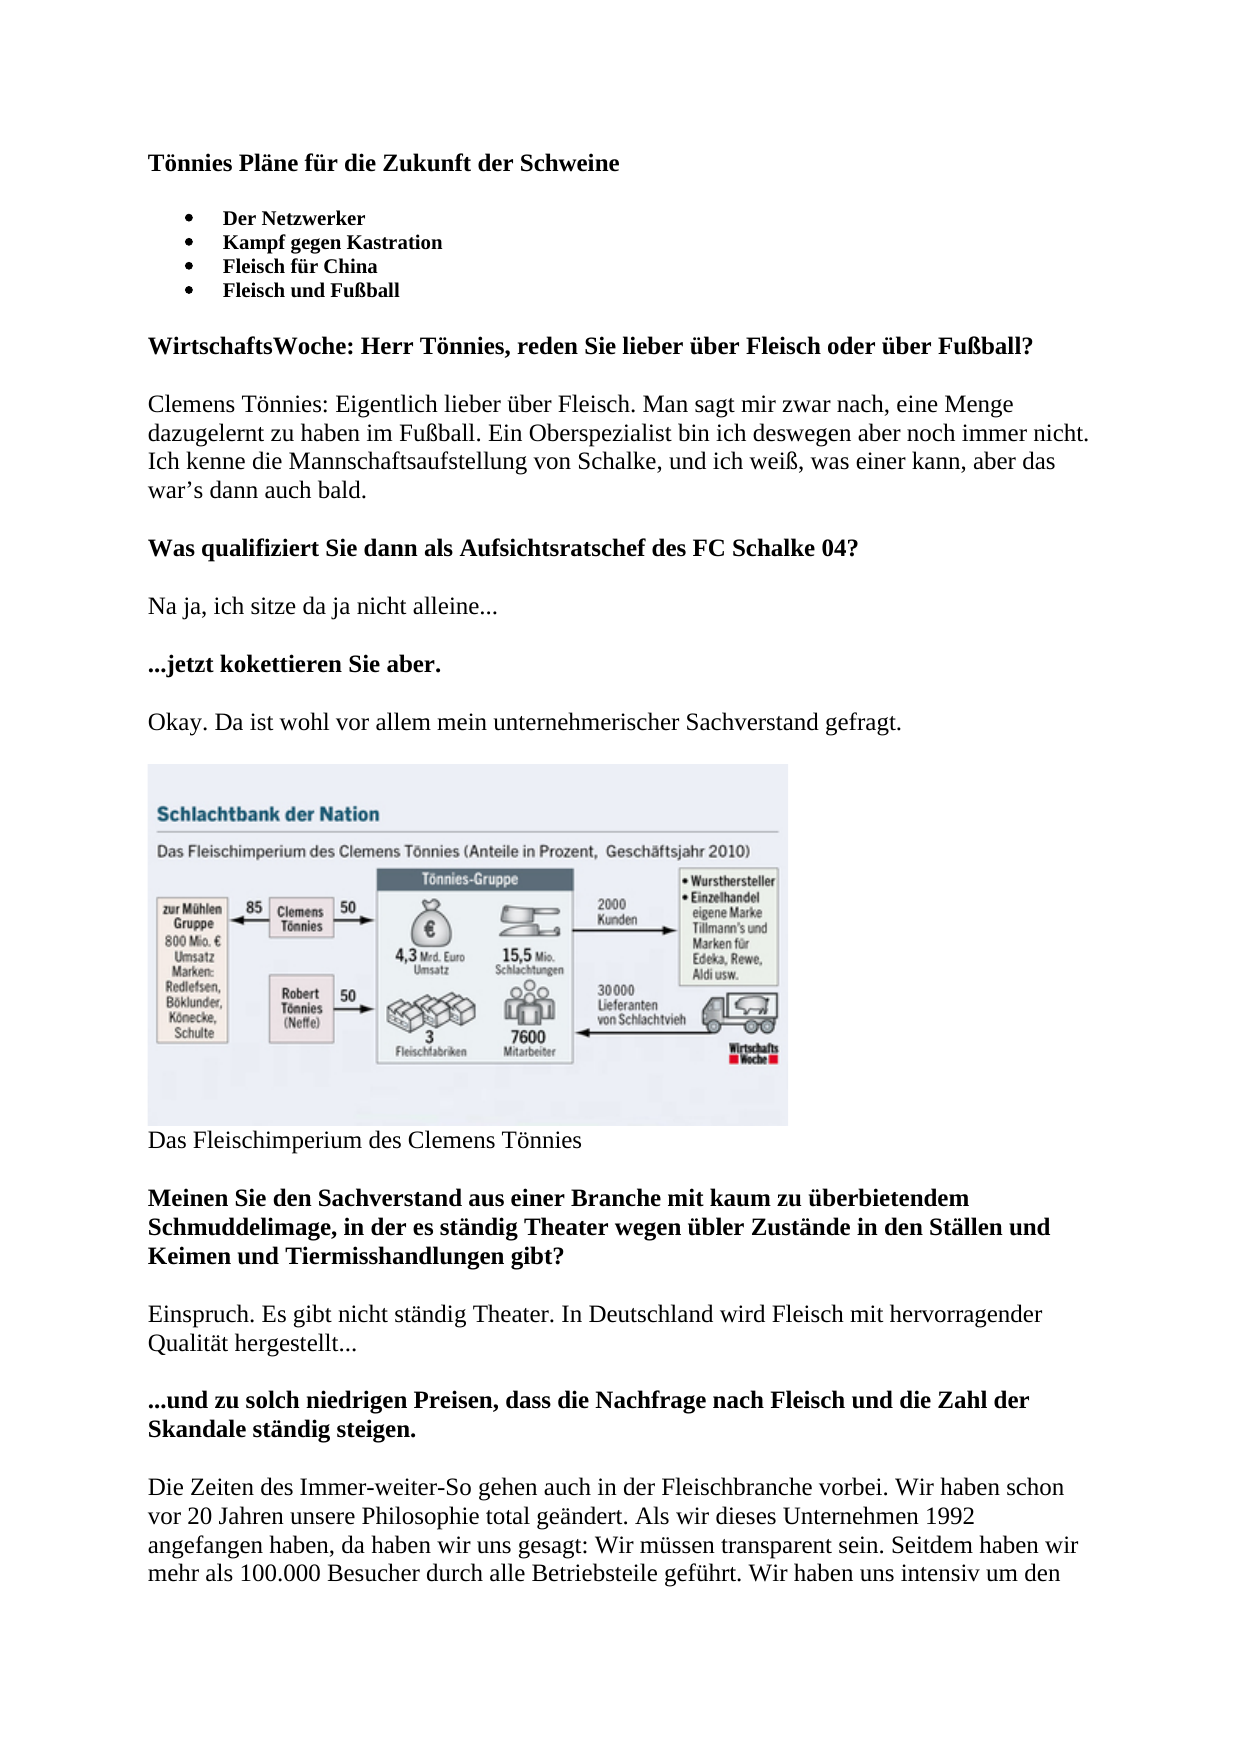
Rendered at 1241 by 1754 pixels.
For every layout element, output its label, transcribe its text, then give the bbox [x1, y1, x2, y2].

text ...jetzt kokettieren Sie aber. [148, 649, 1093, 678]
list Der Netzwerker [185, 206, 1093, 229]
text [148, 1472, 1093, 1587]
text Einspruch. Es gibt nicht ständig Theater. In Deutschland wird Fleisch mit hervorragender Qualität hergestellt... [148, 1299, 1093, 1356]
list Fleisch für China [185, 254, 1093, 278]
text WirtschaftsWoche: Herr Tönnies, reden Sie lieber über Fleisch oder über Fußball? [148, 331, 1093, 360]
picture [147, 764, 789, 1126]
text Na ja, ich sitze da ja nicht alleine... [148, 591, 1093, 620]
text Meinen Sie den Sachverstand aus einer Branche mit kaum zu überbietendem Schmuddelimage, in der es ständig Theater wegen übler Zustände in den Ställen und Keimen und Tiermisshandlungen gibt? [148, 1183, 1093, 1270]
text Das Fleischimperium des Clemens Tönnies [148, 1126, 1093, 1154]
list Kampf gegen Kastration [185, 229, 1093, 254]
text Clemens Tönnies: Eigentlich lieber über Fleisch. Man sagt mir zwar nach, eine Menge dazugelernt zu haben im Fußball. Ein Oberspezialist bin ich deswegen aber noch immer nicht. Ich kenne die Mannschaftsaufstellung von Schalke, und ich weiß, was einer kann, aber das war’s dann auch bald. [148, 389, 1093, 504]
text Tönnies Pläne für die Zukunft der Schweine [148, 148, 1093, 176]
list Fleisch und Fußball [185, 278, 1093, 302]
text Was qualifiziert Sie dann als Aufsichtsratschef des FC Schalke 04? [148, 533, 1093, 562]
text ...und zu solch niedrigen Preisen, dass die Nachfrage nach Fleisch und die Zahl der Skandale ständig steigen. [148, 1386, 1093, 1443]
text Okay. Da ist wohl vor allem mein unternehmerischer Sachverstand gefragt. [148, 707, 1093, 736]
